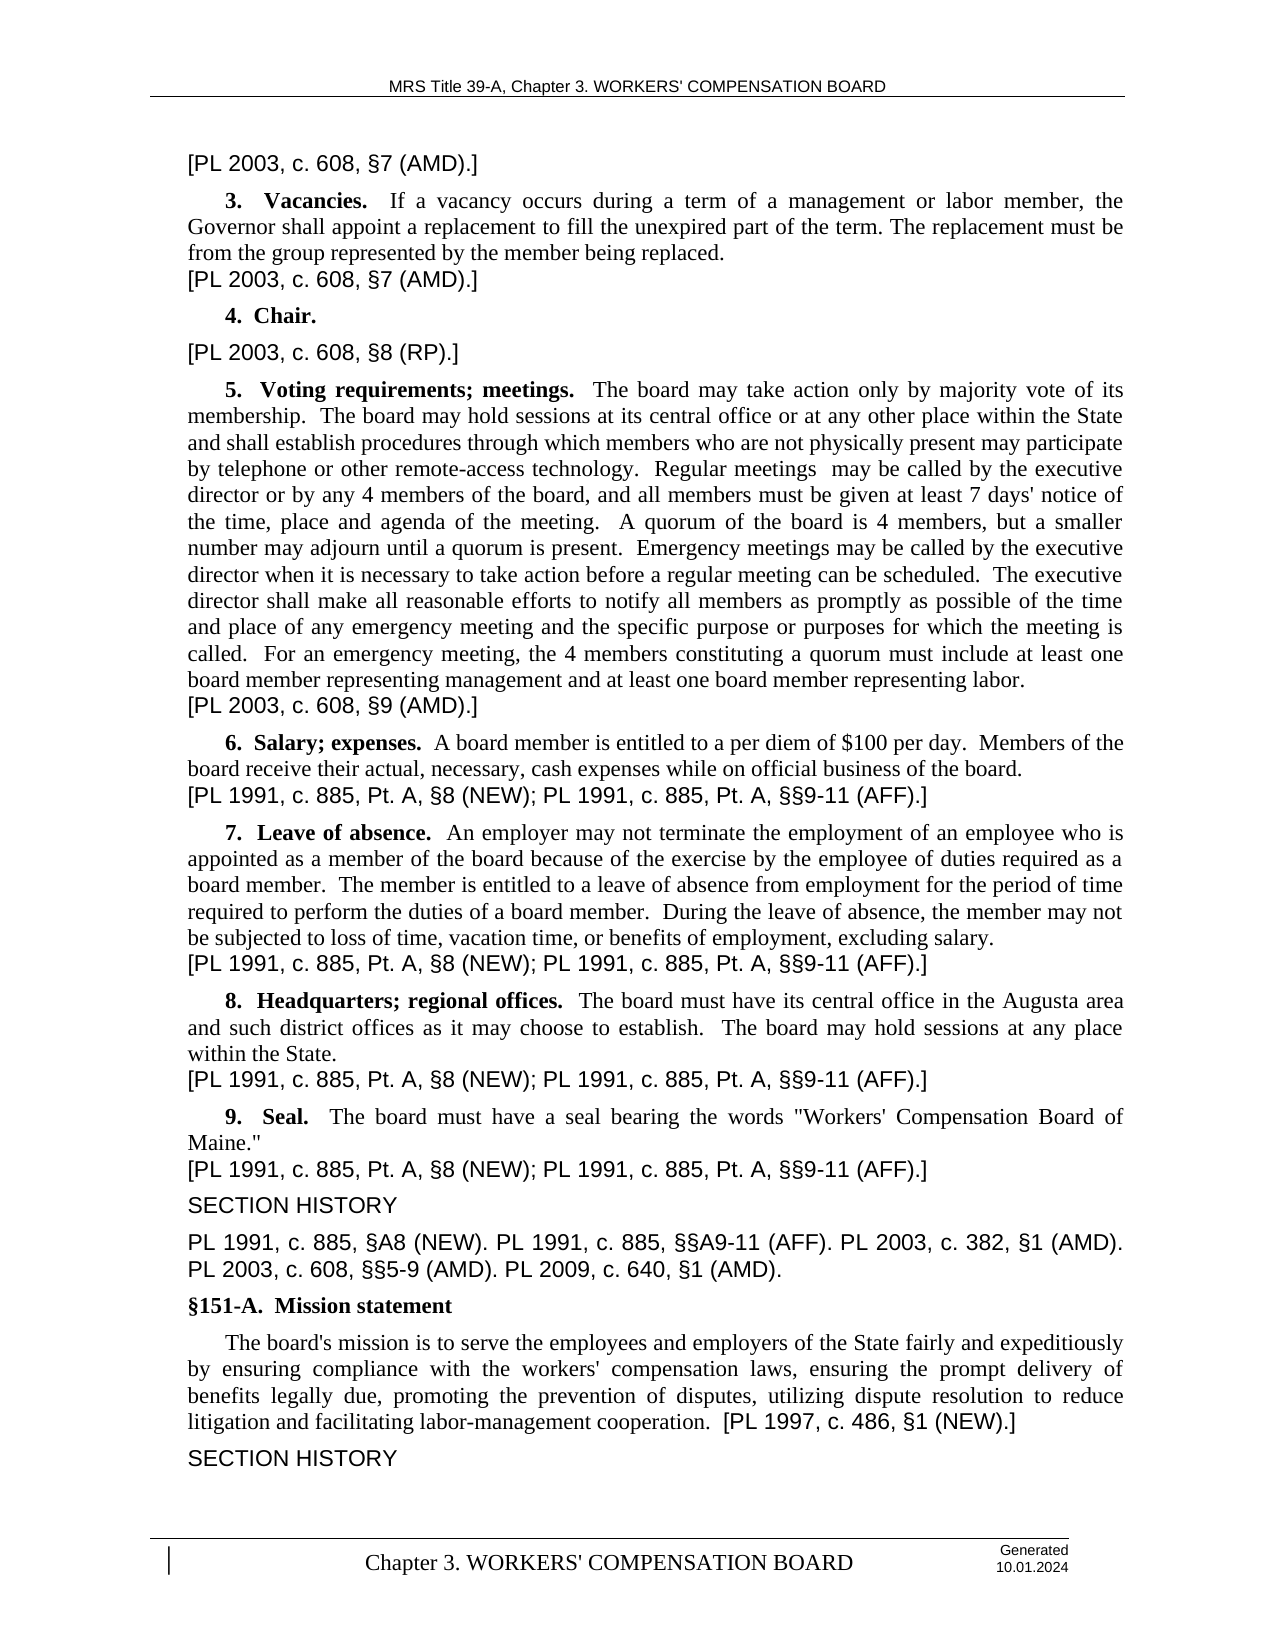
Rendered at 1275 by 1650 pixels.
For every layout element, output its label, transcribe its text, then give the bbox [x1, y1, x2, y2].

text The board's mission is to serve the employees and employers of the State fairly and expeditiously by ensuring compliance with the workers' compensation laws, ensuring the prompt delivery of benefits legally due, promoting the prevention of disputes, utilizing dispute resolution to reduce litigation and facilitating labor-management cooperation. [PL 1997, c. 486, §1 (NEW).] [187, 1329, 1125, 1435]
text SECTION HISTORY [187, 1445, 1125, 1471]
text [PL 1991, c. 885, Pt. A, §8 (NEW); PL 1991, c. 885, Pt. A, §§9-11 (AFF).] [187, 1066, 1125, 1093]
text [PL 1991, c. 885, Pt. A, §8 (NEW); PL 1991, c. 885, Pt. A, §§9-11 (AFF).] [187, 950, 1125, 977]
text 4. Chair. [187, 303, 1125, 329]
text 3. Vacancies. If a vacancy occurs during a term of a management or labor member, the Governor shall appoint a replacement to fill the unexpired part of the term. The replacement must be from the group represented by the member being replaced. [187, 187, 1125, 266]
text SECTION HISTORY [187, 1192, 1125, 1219]
text 6. Salary; expenses. A board member is entitled to a per diem of $100 per day. Members of the board receive their actual, necessary, cash expenses while on official business of the board. [187, 729, 1125, 782]
text §151-A. Mission statement [187, 1292, 1125, 1319]
text 7. Leave of absence. An employer may not terminate the employment of an employee who is appointed as a member of the board because of the exercise by the employee of duties required as a board member. The member is entitled to a leave of absence from employment for the period of time required to perform the duties of a board member. During the leave of absence, the member may not be subjected to loss of time, vacation time, or benefits of employment, excluding salary. [187, 819, 1125, 950]
text [PL 2003, c. 608, §7 (AMD).] [187, 150, 1125, 176]
text 9. Seal. The board must have a seal bearing the words "Workers' Compensation Board of Maine." [187, 1103, 1125, 1156]
text PL 1991, c. 885, §A8 (NEW). PL 1991, c. 885, §§A9-11 (AFF). PL 2003, c. 382, §1 (AMD). PL 2003, c. 608, §§5-9 (AMD). PL 2009, c. 640, §1 (AMD). [187, 1229, 1125, 1282]
text [PL 2003, c. 608, §8 (RP).] [187, 339, 1125, 366]
text [PL 2003, c. 608, §7 (AMD).] [187, 266, 1125, 292]
text [PL 1991, c. 885, Pt. A, §8 (NEW); PL 1991, c. 885, Pt. A, §§9-11 (AFF).] [187, 782, 1125, 808]
text [PL 2003, c. 608, §9 (AMD).] [187, 692, 1125, 719]
text 5. Voting requirements; meetings. The board may take action only by majority vote of its membership. The board may hold sessions at its central office or at any other place within the State and shall establish procedures through which members who are not physically present may participate by telephone or other remote-access technology. Regular meetings may be called by the executive director or by any 4 members of the board, and all members must be given at least 7 days' notice of the time, place and agenda of the meeting. A quorum of the board is 4 members, but a smaller number may adjourn until a quorum is present. Emergency meetings may be called by the executive director when it is necessary to take action before a regular meeting can be scheduled. The executive director shall make all reasonable efforts to notify all members as promptly as possible of the time and place of any emergency meeting and the specific purpose or purposes for which the meeting is called. For an emergency meeting, the 4 members constituting a quorum must include at least one board member representing management and at least one board member representing labor. [187, 376, 1125, 692]
text [PL 1991, c. 885, Pt. A, §8 (NEW); PL 1991, c. 885, Pt. A, §§9-11 (AFF).] [187, 1156, 1125, 1182]
text 8. Headquarters; regional offices. The board must have its central office in the Augusta area and such district offices as it may choose to establish. The board may hold sessions at any place within the State. [187, 987, 1125, 1066]
